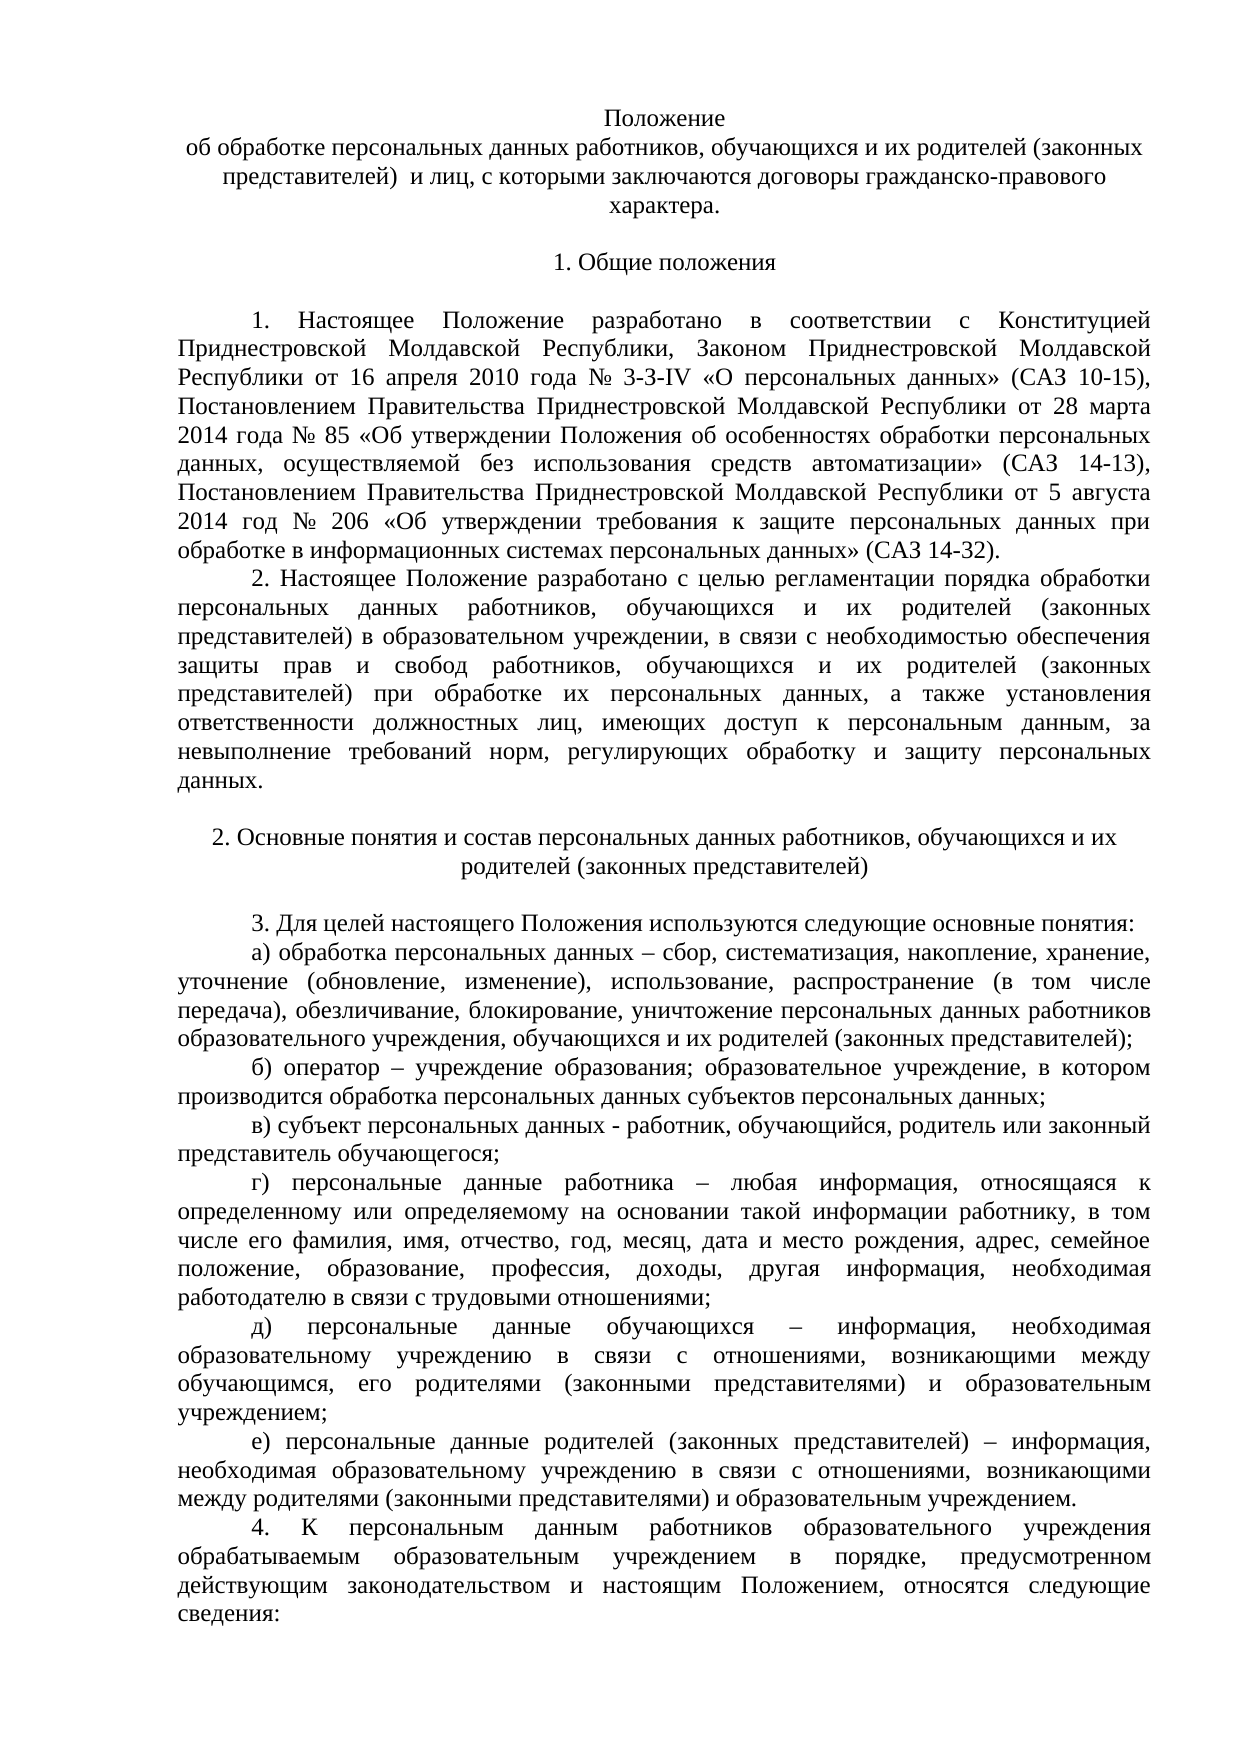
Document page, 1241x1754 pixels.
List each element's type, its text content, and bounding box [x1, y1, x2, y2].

text г) персональные данные работника – любая информация, относящаяся к определенному или определяемому на основании такой информации работнику, в том числе его фамилия, имя, отчество, год, месяц, дата и место рождения, адрес, семейное положение, образование, профессия, доходы, другая информация, необходимая работодателю в связи с трудовыми отношениями; [177, 1167, 1152, 1311]
text а) обработка персональных данных – сбор, систематизация, накопление, хранение, уточнение (обновление, изменение), использование, распространение (в том числе передача), обезличивание, блокирование, уничтожение персональных данных работников образовательного учреждения, обучающихся и их родителей (законных представителей); [177, 937, 1152, 1052]
text 1. Настоящее Положение разработано в соответствии с Конституцией Приднестровской Молдавской Республики, Законом Приднестровской Молдавской Республики от 16 апреля 2010 года № 3-З-IV «О персональных данных» (САЗ 10-15), Постановлением Правительства Приднестровской Молдавской Республики от 28 марта 2014 года № 85 «Об утверждении Положения об особенностях обработки персональных данных, осуществляемой без использования средств автоматизации» (САЗ 14-13), Постановлением Правительства Приднестровской Молдавской Республики от 5 августа 2014 год № 206 «Об утверждении требования к защите персональных данных при обработке в информационных системах персональных данных» (САЗ 14-32). [177, 305, 1152, 563]
text е) персональные данные родителей (законных представителей) – информация, необходимая образовательному учреждению в связи с отношениями, возникающими между родителями (законными представителями) и образовательным учреждением. [177, 1426, 1152, 1512]
text 1. Общие положения [177, 247, 1152, 276]
text 4. К персональным данным работников образовательного учреждения обрабатываемым образовательным учреждением в порядке, предусмотренном действующим законодательством и настоящим Положением, относятся следующие сведения: [177, 1512, 1152, 1627]
text б) оператор – учреждение образования; образовательное учреждение, в котором производится обработка персональных данных субъектов персональных данных; [177, 1052, 1152, 1110]
text Положение [177, 103, 1152, 132]
text в) субъект персональных данных - работник, обучающийся, родитель или законный представитель обучающегося; [177, 1110, 1152, 1167]
text 3. Для целей настоящего Положения используются следующие основные понятия: [177, 908, 1152, 937]
text 2. Настоящее Положение разработано с целью регламентации порядка обработки персональных данных работников, обучающихся и их родителей (законных представителей) в образовательном учреждении, в связи с необходимостью обеспечения защиты прав и свобод работников, обучающихся и их родителей (законных представителей) при обработке их персональных данных, а также установления ответственности должностных лиц, имеющих доступ к персональным данным, за невыполнение требований норм, регулирующих обработку и защиту персональных данных. [177, 563, 1152, 793]
text об обработке персональных данных работников, обучающихся и их родителей (законных представителей) и лиц, с которыми заключаются договоры гражданско-правового характера. [177, 132, 1152, 218]
text д) персональные данные обучающихся – информация, необходимая образовательному учреждению в связи с отношениями, возникающими между обучающимся, его родителями (законными представителями) и образовательным учреждением; [177, 1311, 1152, 1426]
text 2. Основные понятия и состав персональных данных работников, обучающихся и их родителей (законных представителей) [177, 822, 1152, 880]
